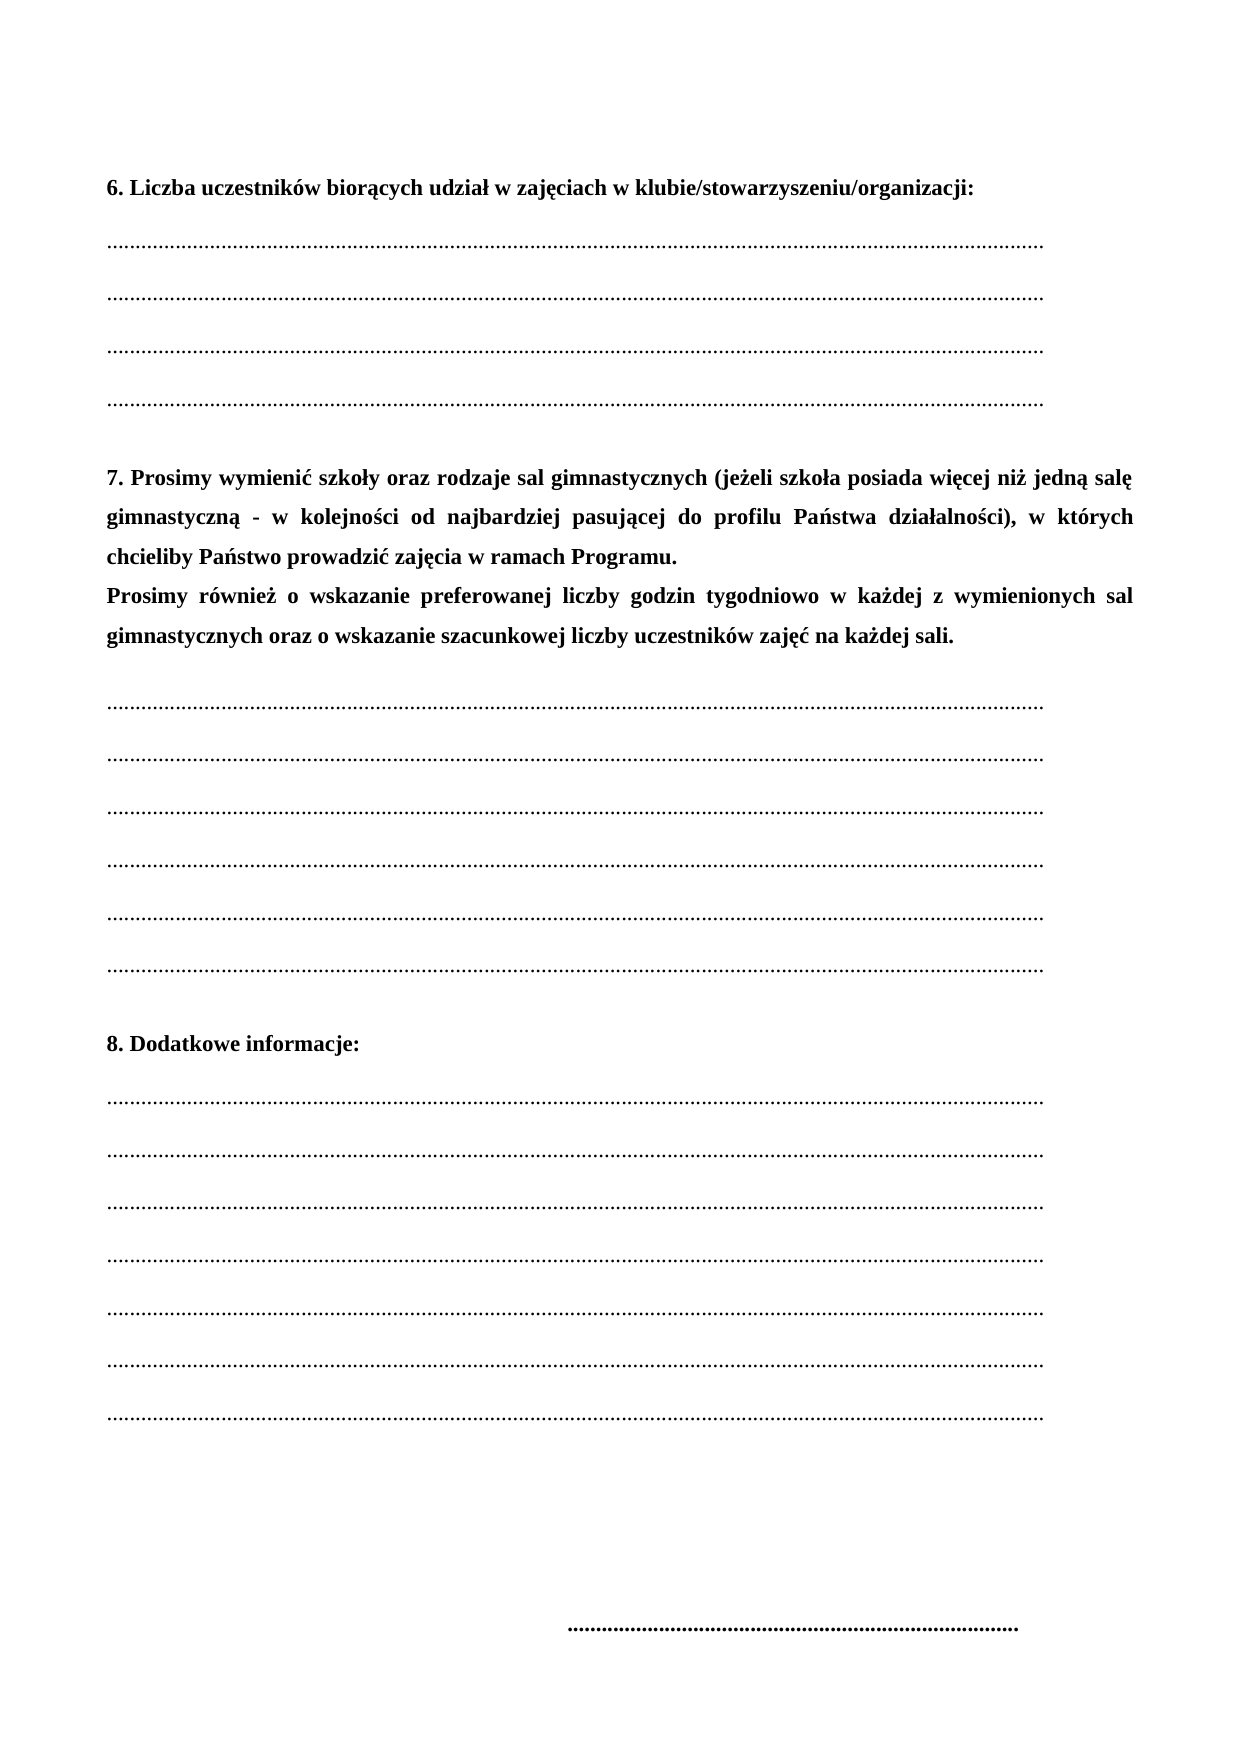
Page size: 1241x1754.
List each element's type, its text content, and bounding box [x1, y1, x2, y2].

text 8. Dodatkowe informacje: [106, 1030, 1134, 1057]
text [106, 227, 1134, 253]
text Prosimy również o wskazanie preferowanej liczby godzin tygodniowo w każdej z wymienionych sal gimnastycznych oraz o wskazanie szacunkowej liczby uczestników zajęć na każdej sali. [106, 582, 1134, 648]
text ............................................................................... [92, 1610, 1134, 1636]
text 7. Prosimy wymienić szkoły oraz rodzaje sal gimnastycznych (jeżeli szkoła posiada więcej niż jedną salę gimnastyczną - w kolejności od najbardziej pasującej do profilu Państwa działalności), w których chcieliby Państwo prowadzić zajęcia w ramach Programu. [106, 464, 1134, 569]
text 6. Liczba uczestników biorących udział w zajęciach w klubie/stowarzyszeniu/organizacji: [106, 174, 1134, 200]
